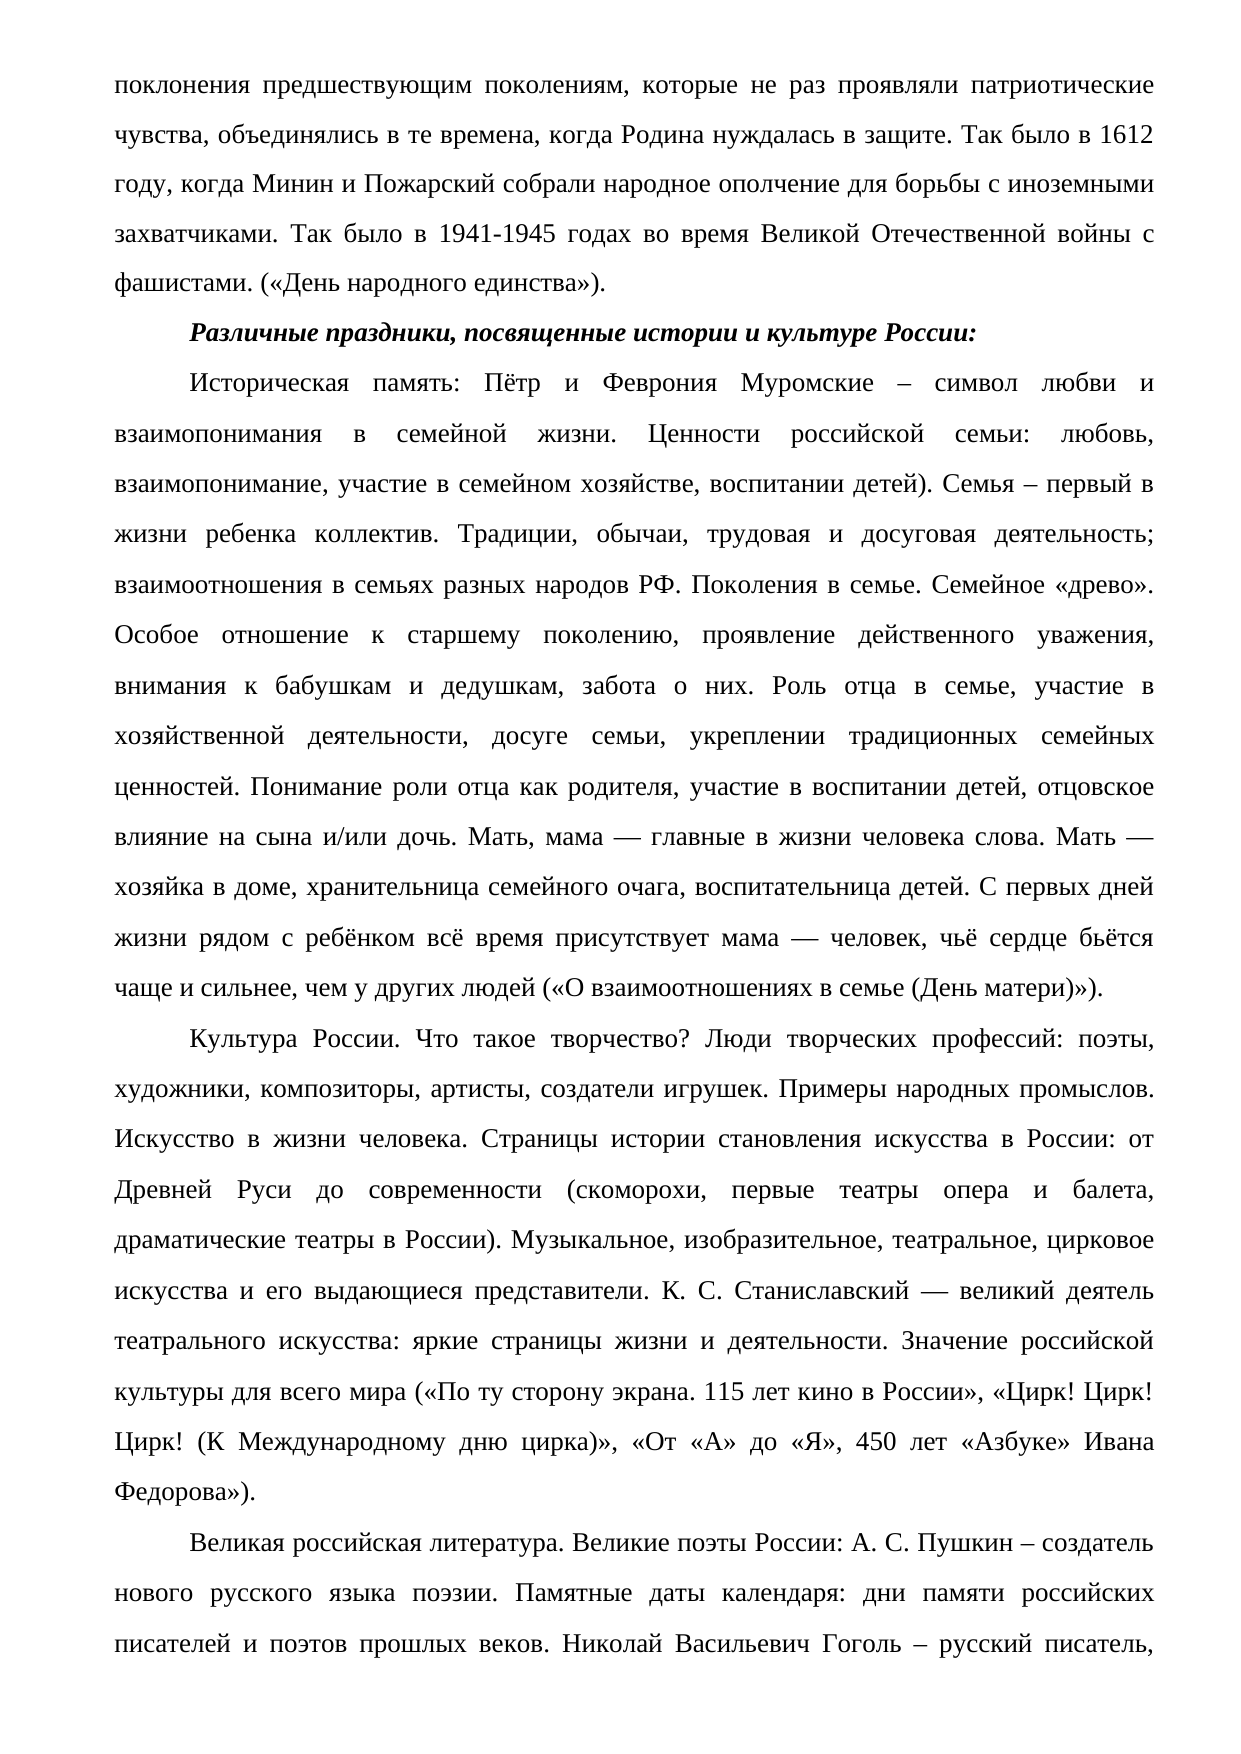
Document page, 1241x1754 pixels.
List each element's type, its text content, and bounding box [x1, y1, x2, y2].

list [114, 68, 1156, 298]
text Различные праздники, посвященные истории и культуре России: [114, 316, 1156, 347]
text Историческая память: Пётр и Феврония Муромские – символ любви и взаимопонимания в семейной жизни. Ценности российской семьи: любовь, взаимопонимание, участие в семейном хозяйстве, воспитании детей). Семья – первый в жизни ребенка коллектив. Традиции, обычаи, трудовая и досуговая деятельность; взаимоотношения в семьях разных народов РФ. Поколения в семье. Семейное «древо». Особое отношение к старшему поколению, проявление действенного уважения, внимания к бабушкам и дедушкам, забота о них. Роль отца в семье, участие в хозяйственной деятельности, досуге семьи, укреплении традиционных семейных ценностей. Понимание роли отца как родителя, участие в воспитании детей, отцовское влияние на сына и/или дочь. Мать, мама — главные в жизни человека слова. Мать — хозяйка в доме, хранительница семейного очага, воспитательница детей. С первых дней жизни рядом с ребёнком всё время присутствует мама — человек, чьё сердце бьётся чаще и сильнее, чем у других людей («О взаимоотношениях в семье (День матери)»). [114, 366, 1156, 1002]
text Культура России. Что такое творчество? Люди творческих профессий: поэты, художники, композиторы, артисты, создатели игрушек. Примеры народных промыслов. Искусство в жизни человека. Страницы истории становления искусства в России: от Древней Руси до современности (скоморохи, первые театры опера и балета, драматические театры в России). Музыкальное, изобразительное, театральное, цирковое искусства и его выдающиеся представители. К. С. Станиславский — великий деятель театрального искусства: яркие страницы жизни и деятельности. Значение российской культуры для всего мира («По ту сторону экрана. 115 лет кино в России», «Цирк! Цирк! Цирк! (К Международному дню цирка)», «От «А» до «Я», 450 лет «Азбуке» Ивана Федорова»). [114, 1022, 1156, 1507]
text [114, 1526, 1156, 1658]
